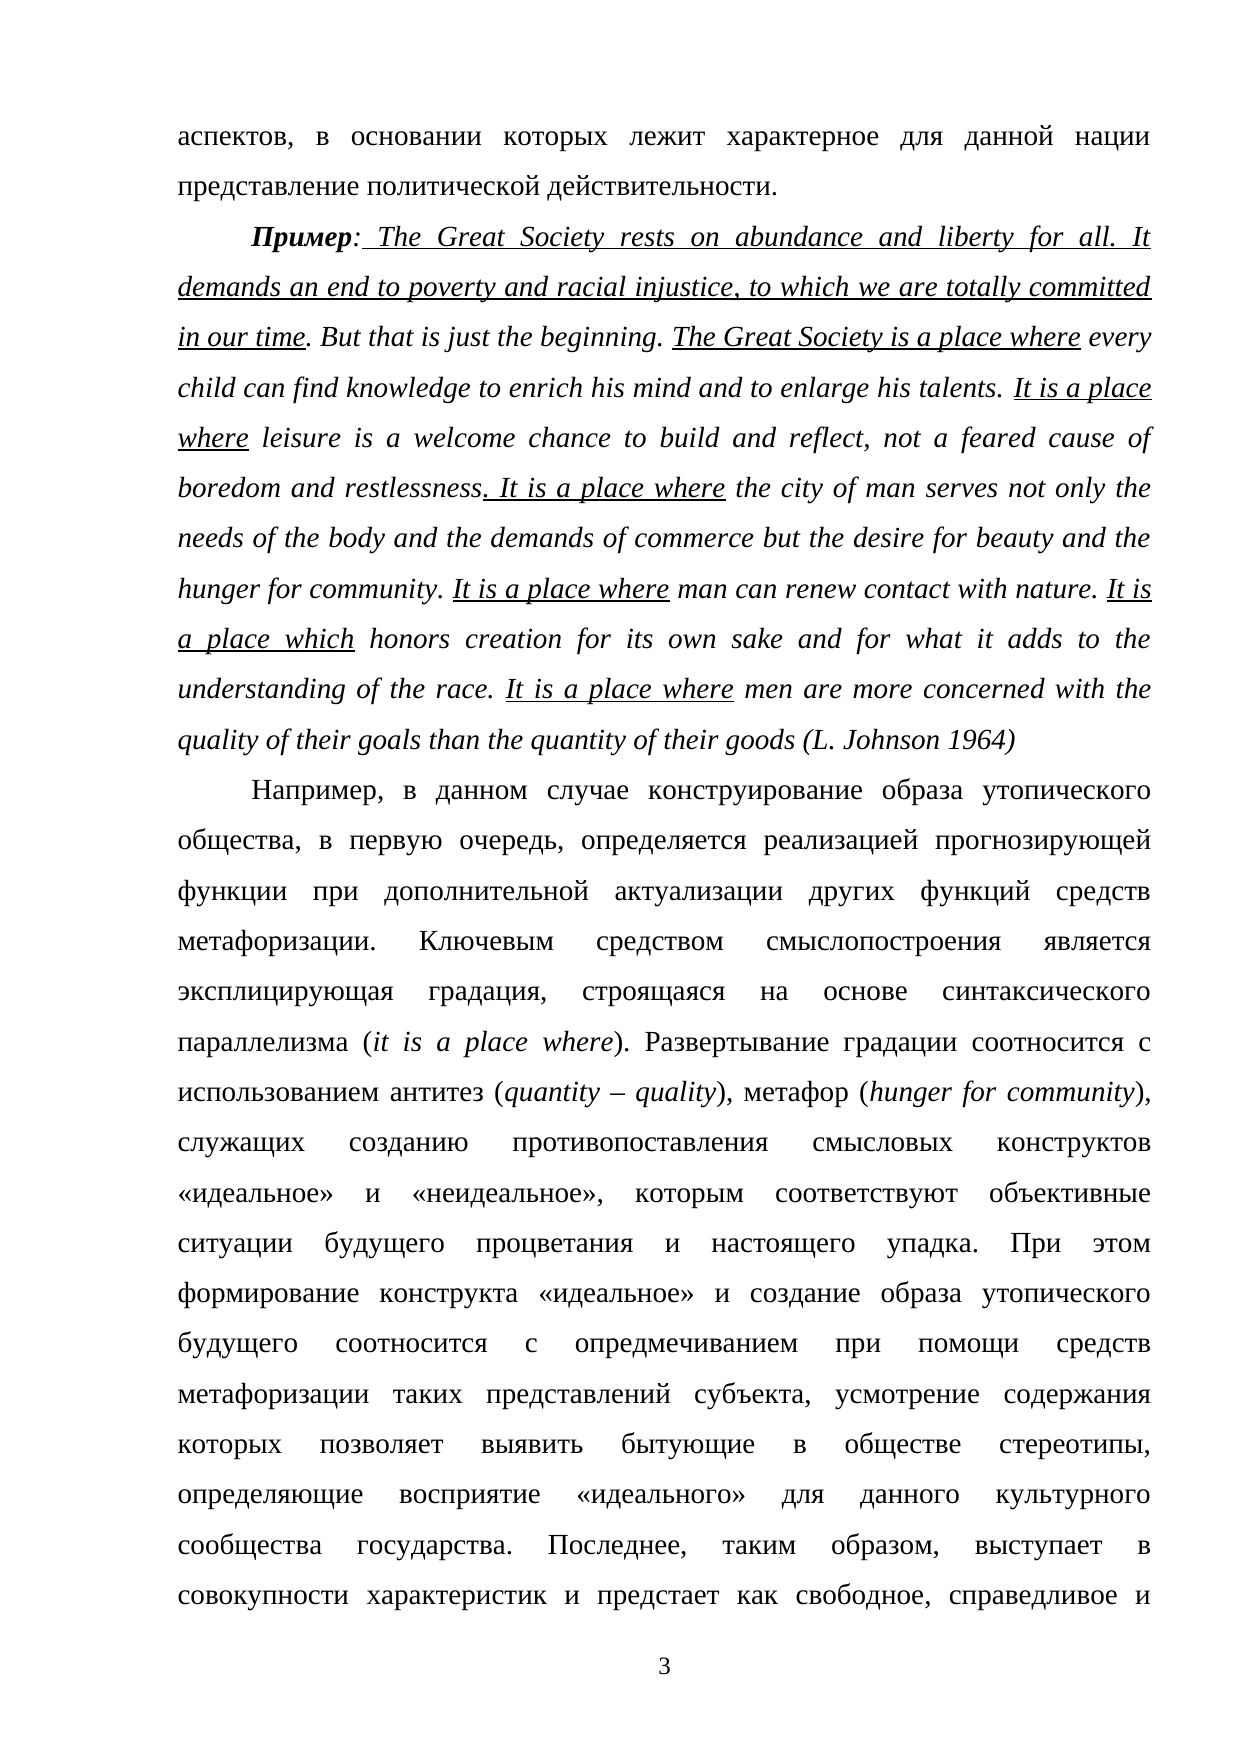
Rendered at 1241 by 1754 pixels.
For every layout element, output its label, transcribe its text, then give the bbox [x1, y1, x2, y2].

text Пример: The Great Society rests on abundance and liberty for all. It demands an end to poverty and racial injustice, to which we are totally committed in our time. But that is just the beginning. The Great Society is a place where every child can find knowledge to enrich his mind and to enlarge his talents. It is a place where leisure is a welcome chance to build and reflect, not a feared cause of boredom and restlessness. It is a place where the city of man serves not only the needs of the body and the demands of commerce but the desire for beauty and the hunger for community. It is a place where man can renew contact with nature. It is a place which honors creation for its own sake and for what it adds to the understanding of the race. It is a place where men are more concerned with the quality of their goals than the quantity of their goods (L. Johnson 1964) [177, 299, 1152, 755]
text Пример: The Great Society rests on abundance and liberty for all. It demands an end to poverty and racial injustice, to which we are totally committed in our time. But that is just the beginning. The Great Society is a place where every child can find knowledge to enrich his mind and to enlarge his talents. It is a place where leisure is a welcome chance to build and reflect, not a feared cause of boredom and restlessness. It is a place where the city of man serves not only the needs of the body and the demands of commerce but the desire for beauty and the hunger for community. It is a place where man can renew contact with nature. It is a place which honors creation for its own sake and for what it adds to the understanding of the race. It is a place where men are more concerned with the quality of their goals than the quantity of their goods (L. Johnson 1964) [177, 219, 1152, 298]
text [177, 118, 1152, 202]
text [177, 772, 1152, 1611]
